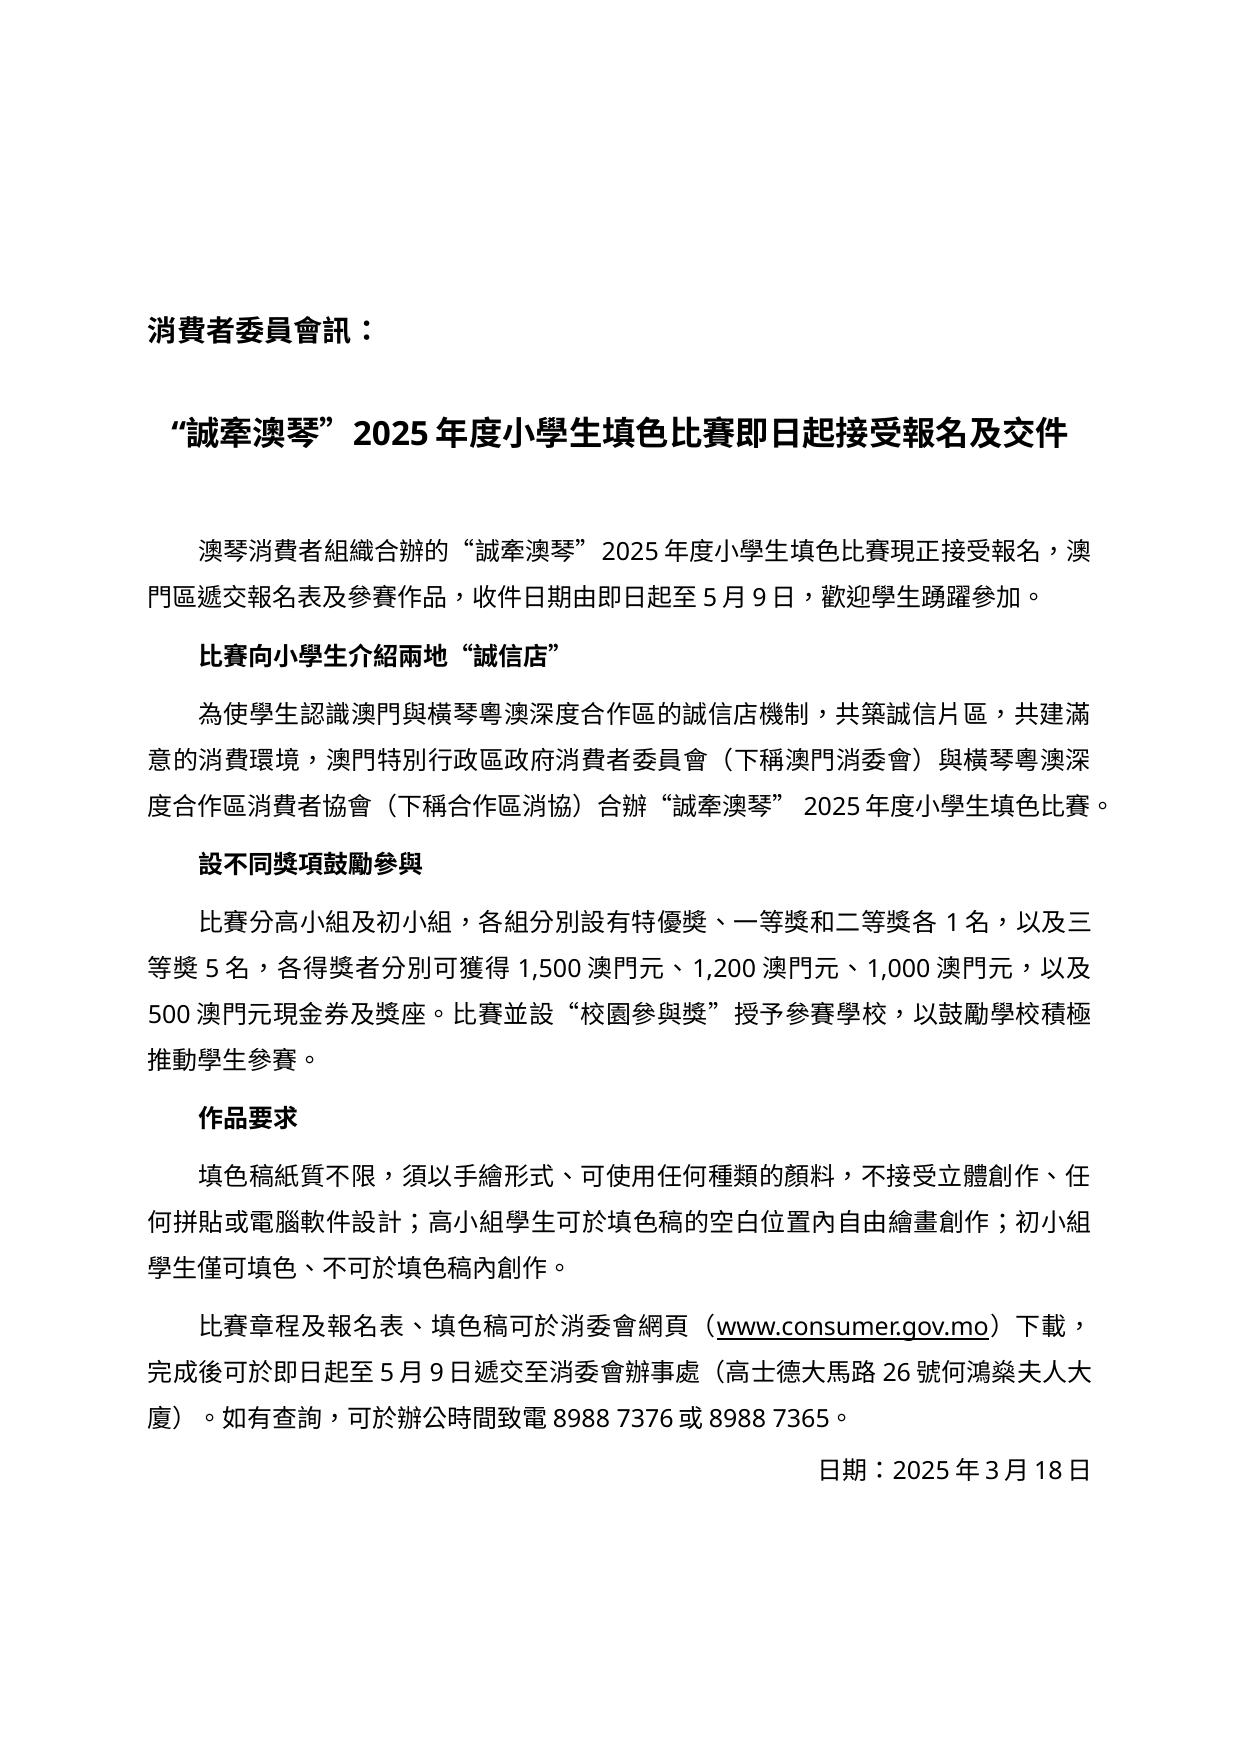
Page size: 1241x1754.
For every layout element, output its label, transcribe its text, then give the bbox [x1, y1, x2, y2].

text 設不同獎項鼓勵參與 [148, 835, 1092, 881]
text 日期：2025年3月18日 [148, 1447, 1092, 1487]
text 比賽章程及報名表、填色稿可於消委會網頁（www.consumer.gov.mo）下載，完成後可於即日起至5月9日遞交至消委會辦事處（高士德大馬路26號何鴻燊夫人大廈）。如有查詢，可於辦公時間致電8988 7376或8988 7365。 [148, 1297, 1092, 1435]
text 消費者委員會訊： [148, 308, 1092, 350]
text 比賽分高小組及初小組，各組分別設有特優奬、一等獎和二等獎各1名，以及三等奬5名，各得獎者分別可獲得1,500澳門元、1,200澳門元、1,000澳門元，以及500澳門元現金券及獎座。比賽並設“校園參與獎”授予參賽學校，以鼓勵學校積極推動學生參賽。 [148, 893, 1092, 1076]
text 比賽向小學生介紹兩地“誠信店” [148, 626, 1092, 672]
text 為使學生認識澳門與橫琴粵澳深度合作區的誠信店機制，共築誠信片區，共建滿意的消費環境，澳門特別行政區政府消費者委員會（下稱澳門消委會）與橫琴粵澳深度合作區消費者協會（下稱合作區消協）合辦“誠牽澳琴” 2025年度小學生填色比賽。 [148, 685, 1092, 822]
text 填色稿紙質不限，須以手繪形式、可使用任何種類的顏料，不接受立體創作、任何拼貼或電腦軟件設計；高小組學生可於填色稿的空白位置內自由繪畫創作；初小組學生僅可填色、不可於填色稿內創作。 [148, 1147, 1092, 1285]
text “誠牽澳琴”2025年度小學生填色比賽即日起接受報名及交件 [148, 407, 1092, 456]
text 作品要求 [148, 1089, 1092, 1135]
text 澳琴消費者組織合辦的“誠牽澳琴”2025年度小學生填色比賽現正接受報名，澳門區遞交報名表及參賽作品，收件日期由即日起至5月9日，歡迎學生踴躍參加。 [148, 522, 1092, 614]
